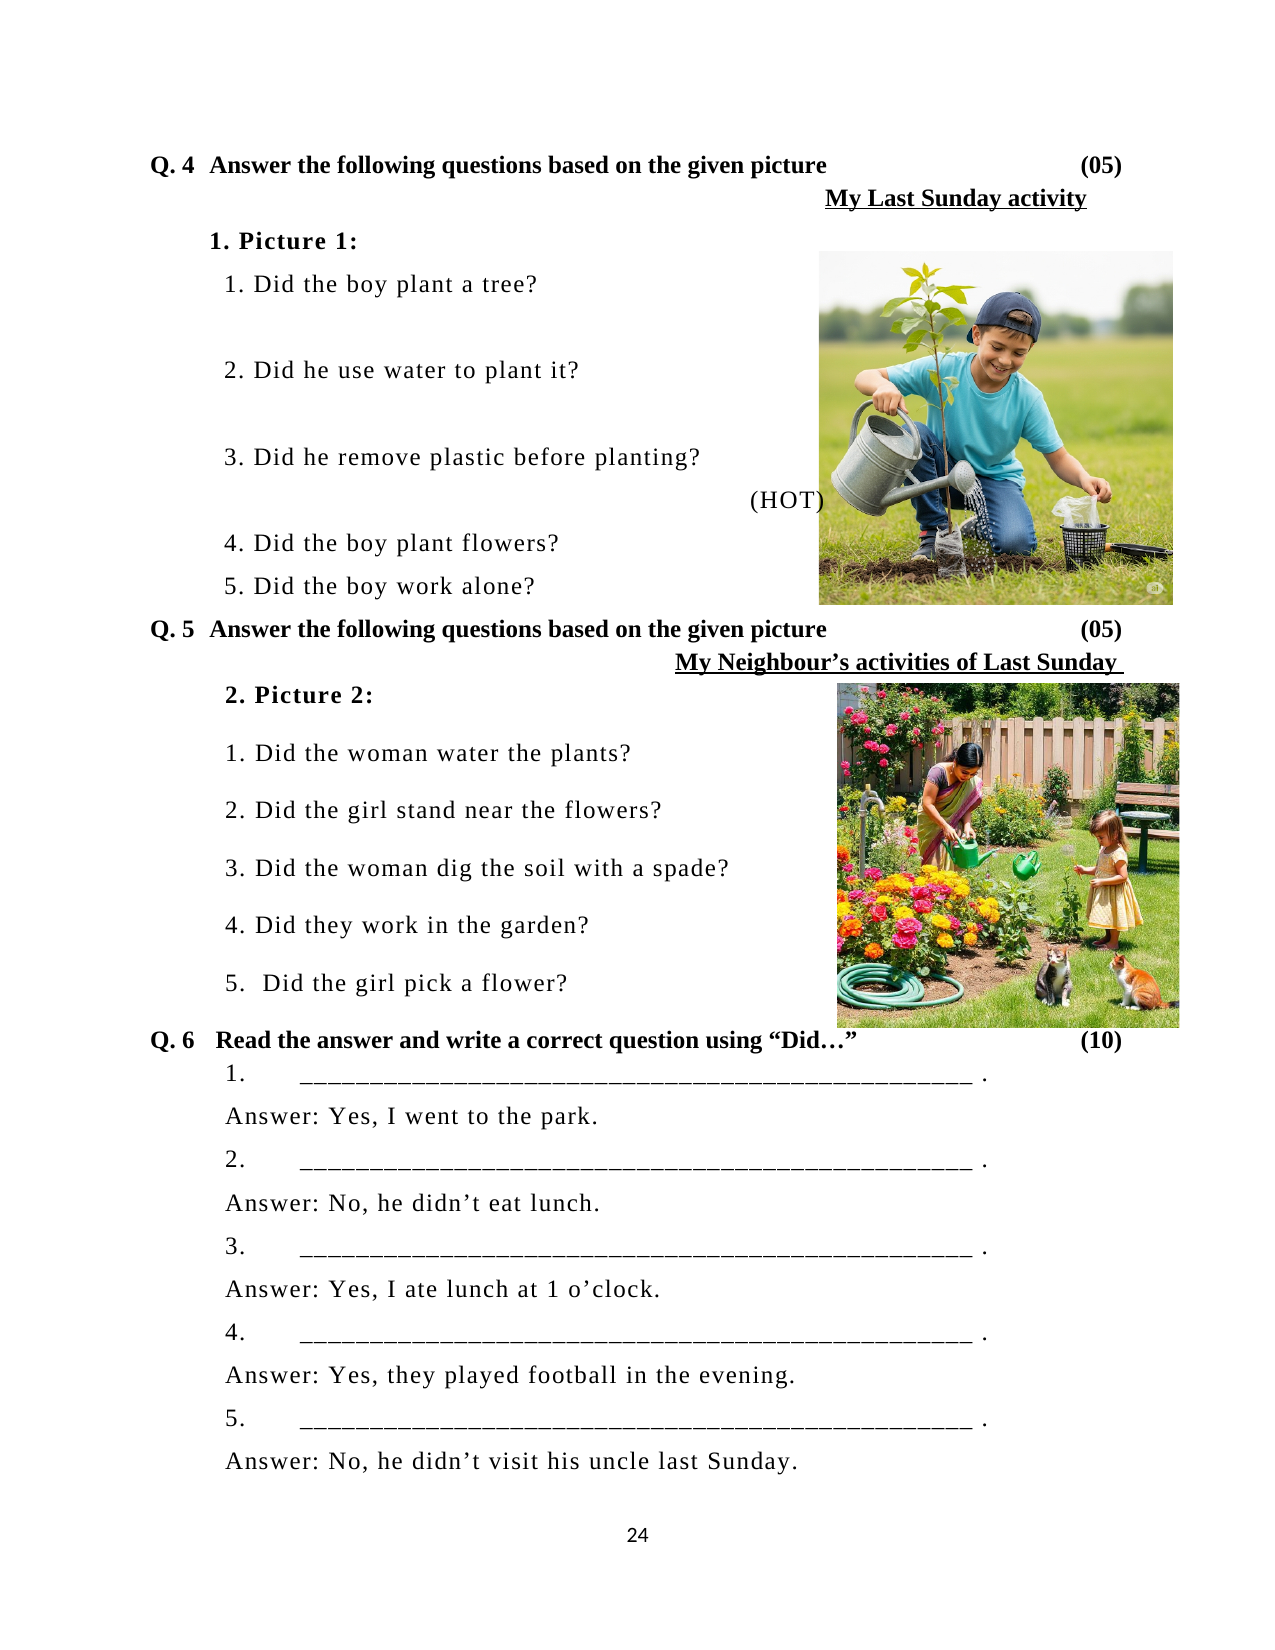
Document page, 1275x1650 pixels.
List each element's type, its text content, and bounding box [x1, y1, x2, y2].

picture [818, 251, 1173, 605]
text My Last Sunday activity [150, 183, 1125, 212]
subtitle 2. Did the girl stand near the flowers? [225, 795, 1125, 824]
subtitle (HOT) [689, 485, 1125, 514]
subtitle 3. Did the woman dig the soil with a spade? [225, 853, 1125, 882]
text 5. ________________________________________________ . [150, 1403, 1125, 1432]
subtitle 4. Did the boy plant flowers? [224, 528, 1125, 557]
text My Neighbour’s activities of Last Sunday [150, 647, 1125, 676]
text Q. 6 Read the answer and write a correct question using “Did…” (10) [150, 1025, 1125, 1054]
text 3. ________________________________________________ . [150, 1231, 1125, 1259]
subtitle 2. Picture 2: [225, 680, 1125, 709]
text Q. 4 Answer the following questions based on the given picture (05) [150, 150, 1125, 179]
subtitle 1. Did the woman water the plants? [225, 738, 1125, 767]
subtitle 1. Did the boy plant a tree?﻿ 2. Did he use water to plant it?﻿ 3. Did he remove plastic before planting?﻿ [224, 269, 1125, 471]
text Answer: Yes, I ate lunch at 1 o’clock. [150, 1274, 1125, 1303]
text Q. 5 Answer the following questions based on the given picture (05) [150, 614, 1125, 643]
text Answer: Yes, they played football in the evening. [150, 1360, 1125, 1389]
subtitle 5. Did the boy work alone?﻿ [224, 571, 1125, 600]
text 1. ________________________________________________ . [150, 1058, 1125, 1087]
text 2. ________________________________________________ . [150, 1144, 1125, 1173]
text 4. ________________________________________________ . [150, 1317, 1125, 1346]
subtitle 1. Picture 1: [150, 226, 1125, 255]
text Answer: No, he didn’t visit his uncle last Sunday. [150, 1446, 1125, 1475]
subtitle 5. Did the girl pick a flower? [225, 968, 1125, 997]
picture [837, 683, 1180, 1028]
text Answer: No, he didn’t eat lunch. [150, 1188, 1125, 1216]
text Answer: Yes, I went to the park. [150, 1101, 1125, 1130]
subtitle 4. Did they work in the garden? [225, 910, 1125, 939]
